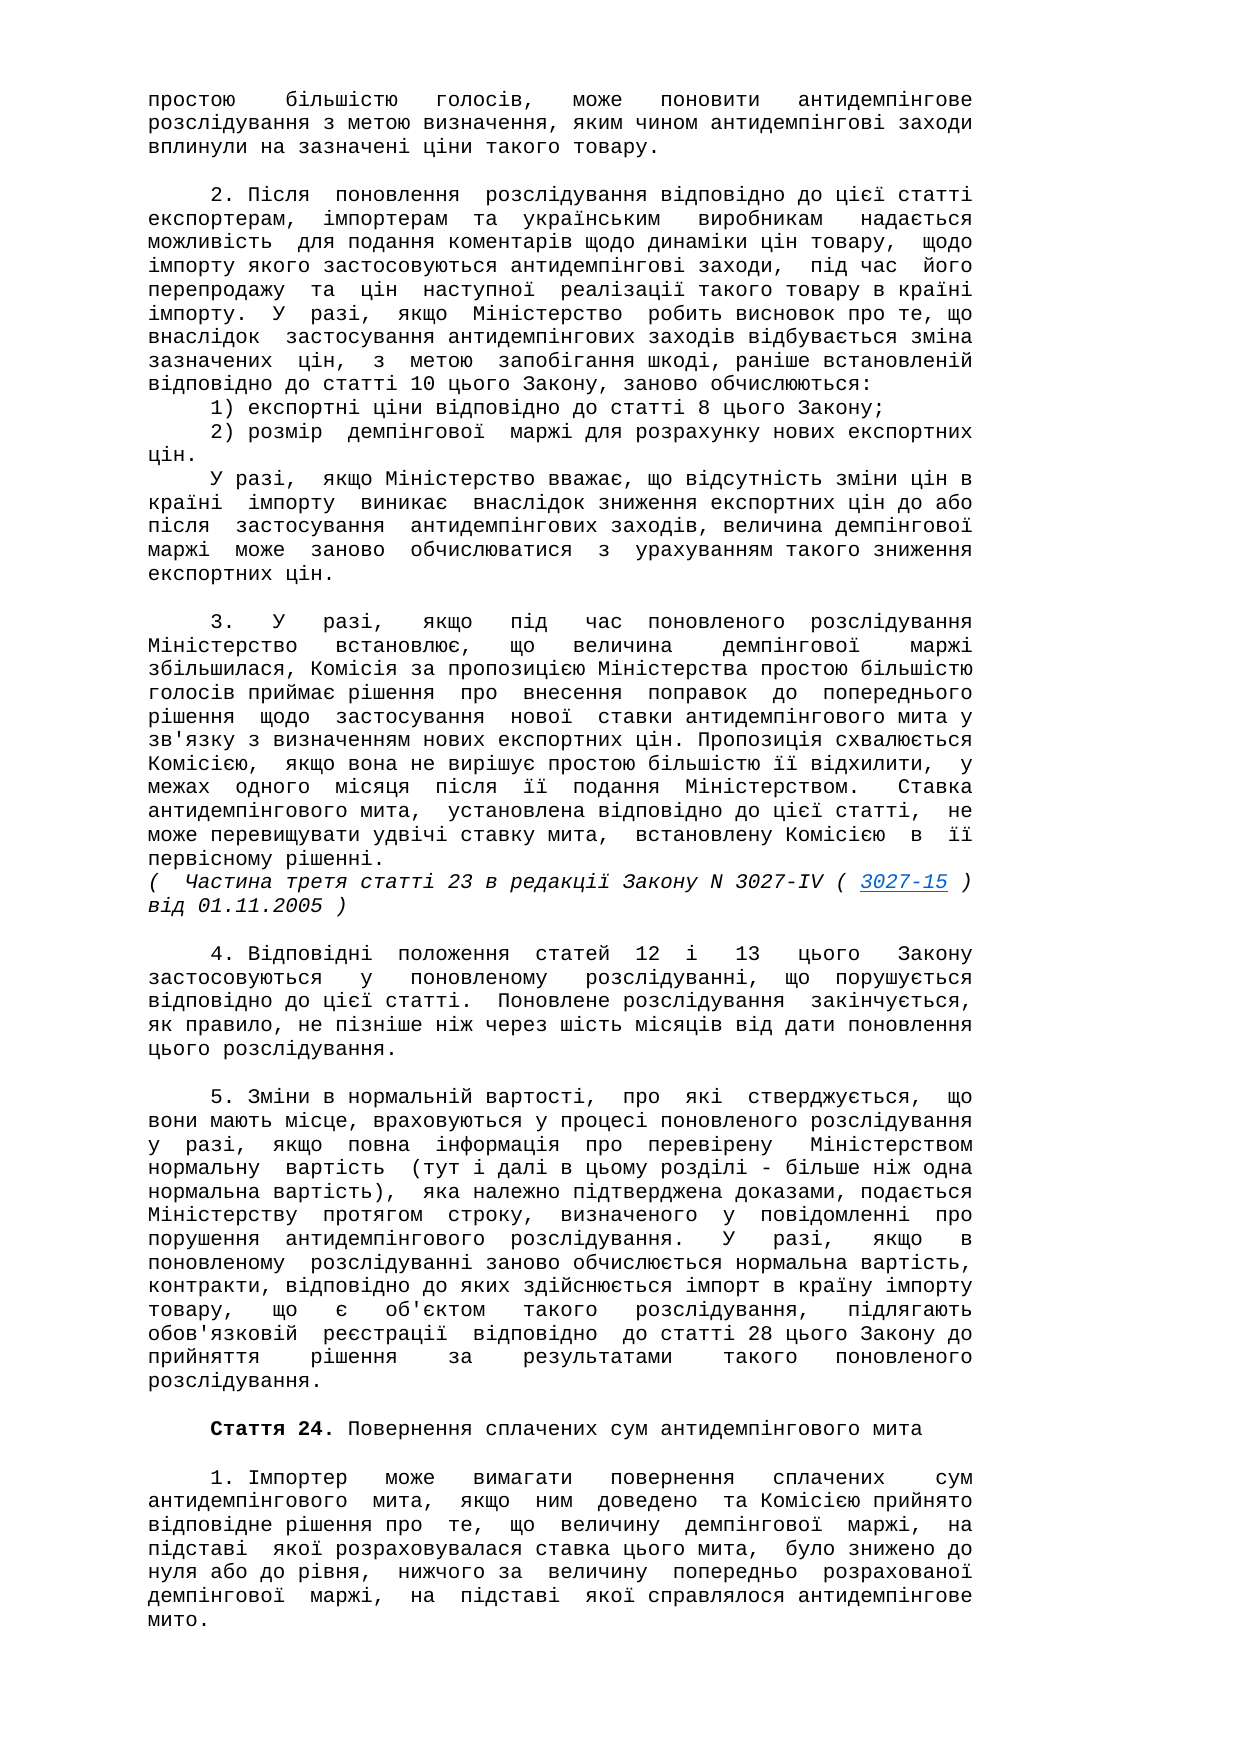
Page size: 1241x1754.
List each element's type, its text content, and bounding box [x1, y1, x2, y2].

text 3. У разі, якщо під час поновленого розслідування Міністерство встановлює, що величина демпінгової маржі збільшилася, Комісія за пропозицією Міністерства простою більшістю голосів приймає рішення про внесення поправок до попереднього рішення щодо застосування нової ставки антидемпінгового мита у зв'язку з визначенням нових експортних цін. Пропозиція схвалюється Комісією, якщо вона не вирішує простою більшістю її відхилити, у межах одного місяця після її подання Міністерством. Ставка антидемпінгового мита, установлена відповідно до цієї статті, не може перевищувати удвічі ставку мита, встановлену Комісією в її первісному рішенні. [148, 611, 1152, 871]
text 1. Імпортер може вимагати повернення сплачених сум антидемпінгового мита, якщо ним доведено та Комісією прийнято відповідне рішення про те, що величину демпінгової маржі, на підставі якої розраховувалася ставка цього мита, було знижено до нуля або до рівня, нижчого за величину попередньо розрахованої демпінгової маржі, на підставі якої справлялося антидемпінгове мито. [148, 1467, 1152, 1657]
text 4. Відповідні положення статей 12 і 13 цього Закону застосовуються у поновленому розслідуванні, що порушується відповідно до цієї статті. Поновлене розслідування закінчується, як правило, не пізніше ніж через шість місяців від дати поновлення цього розслідування. [148, 943, 1152, 1086]
text 5. Зміни в нормальній вартості, про які стверджується, що вони мають місце, враховуються у процесі поновленого розслідування у разі, якщо повна інформація про перевірену Міністерством нормальну вартість (тут і далі в цьому розділі - більше ніж одна нормальна вартість), яка належно підтверджена доказами, подається Міністерству протягом строку, визначеного у повідомленні про порушення антидемпінгового розслідування. У разі, якщо в поновленому розслідуванні заново обчислюється нормальна вартість, контракти, відповідно до яких здійснюється імпорт в країну імпорту товару, що є об'єктом такого розслідування, підлягають обов'язковій реєстрації відповідно до статті 28 цього Закону до прийняття рішення за результатами такого поновленого розслідування. [148, 1086, 1152, 1418]
text 2) розмір демпінгової маржі для розрахунку нових експортних цін. [148, 421, 1152, 468]
text ( Частина третя статті 23 в редакції Закону N 3027-IV ( 3027-15 ) від 01.11.2005 ) [148, 871, 1152, 943]
text У разі, якщо Міністерство вважає, що відсутність зміни цін в країні імпорту виникає внаслідок зниження експортних цін до або після застосування антидемпінгових заходів, величина демпінгової маржі може заново обчислюватися з урахуванням такого зниження експортних цін. [148, 468, 1152, 611]
text Стаття 24. Повернення сплачених сум антидемпінгового мита [148, 1418, 1152, 1467]
text 2. Після поновлення розслідування відповідно до цієї статті експортерам, імпортерам та українським виробникам надається можливість для подання коментарів щодо динаміки цін товару, щодо імпорту якого застосовуються антидемпінгові заходи, під час його перепродажу та цін наступної реалізації такого товару в країні імпорту. У разі, якщо Міністерство робить висновок про те, що внаслідок застосування антидемпінгових заходів відбувається зміна зазначених цін, з метою запобігання шкоді, раніше встановленій відповідно до статті 10 цього Закону, заново обчислюються: [148, 184, 1152, 397]
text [148, 88, 1152, 184]
text 1) експортні ціни відповідно до статті 8 цього Закону; [148, 397, 1152, 421]
